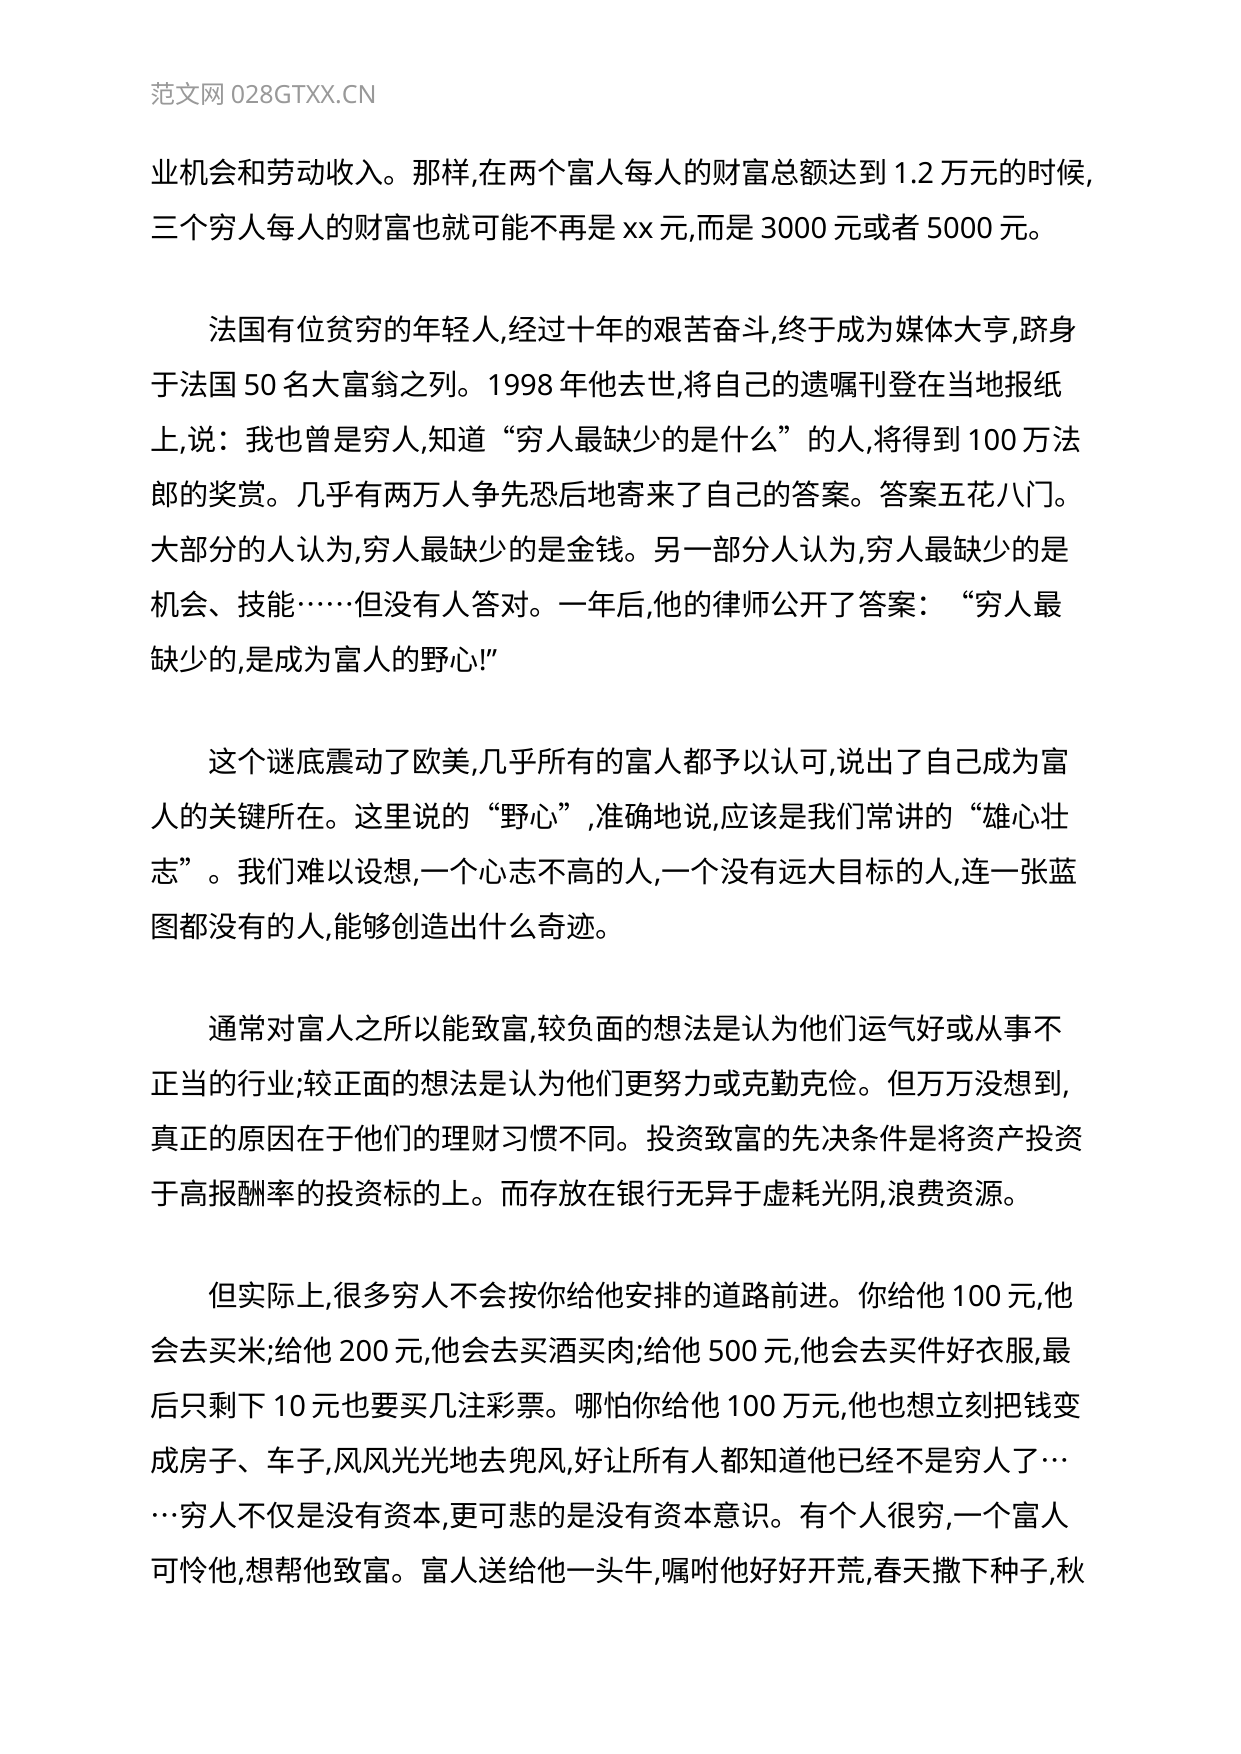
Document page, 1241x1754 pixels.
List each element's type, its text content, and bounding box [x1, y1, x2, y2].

text 这个谜底震动了欧美,几乎所有的富人都予以认可,说出了自己成为富人的关键所在。这里说的“野心”,准确地说,应该是我们常讲的“雄心壮志”。我们难以设想,一个心志不高的人,一个没有远大目标的人,连一张蓝图都没有的人,能够创造出什么奇迹。 [150, 739, 1090, 946]
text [150, 1273, 1090, 1590]
text 法国有位贫穷的年轻人,经过十年的艰苦奋斗,终于成为媒体大亨,跻身于法国50名大富翁之列。1998年他去世,将自己的遗嘱刊登在当地报纸上,说：我也曾是穷人,知道“穷人最缺少的是什么”的人,将得到100万法郎的奖赏。几乎有两万人争先恐后地寄来了自己的答案。答案五花八门。大部分的人认为,穷人最缺少的是金钱。另一部分人认为,穷人最缺少的是机会、技能……但没有人答对。一年后,他的律师公开了答案：“穷人最缺少的,是成为富人的野心!” [150, 307, 1090, 679]
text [150, 150, 1090, 247]
text 通常对富人之所以能致富,较负面的想法是认为他们运气好或从事不正当的行业;较正面的想法是认为他们更努力或克勤克俭。但万万没想到,真正的原因在于他们的理财习惯不同。投资致富的先决条件是将资产投资于高报酬率的投资标的上。而存放在银行无异于虚耗光阴,浪费资源。 [150, 1006, 1090, 1213]
